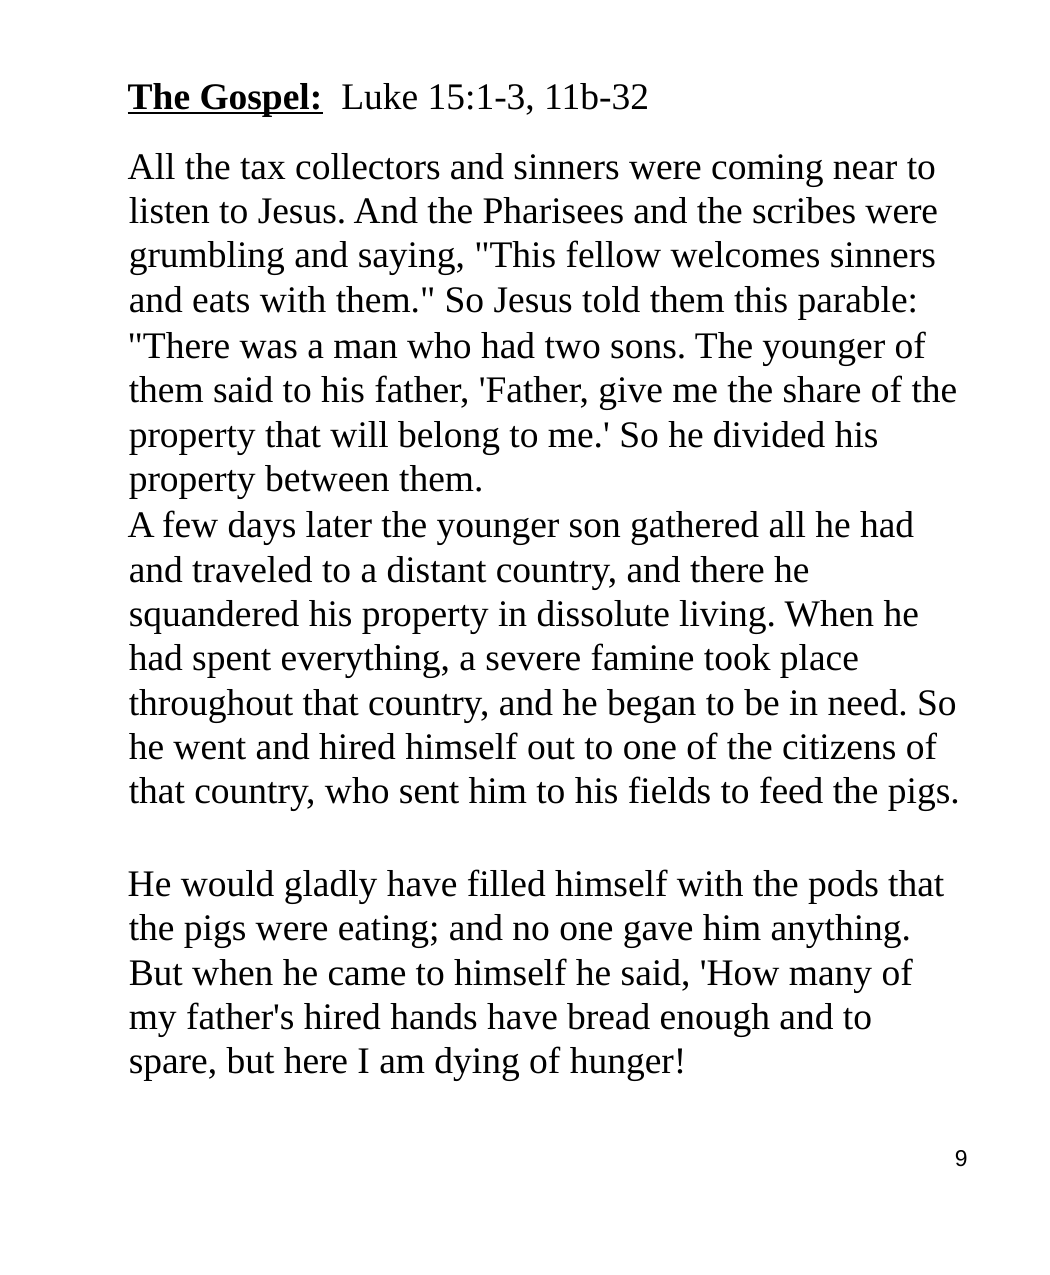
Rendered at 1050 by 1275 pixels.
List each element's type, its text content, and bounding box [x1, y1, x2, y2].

text The Gospel: Luke 15:1-3, 11b-32 [127, 75, 966, 118]
text A few days later the younger son gathered all he had and traveled to a distant country, and there he squandered his property in dissolute living. When he had spent everything, a severe famine took place throughout that country, and he began to be in need. So he went and hired himself out to one of the citizens of that country, who sent him to his fields to feed the pigs. [127, 503, 966, 812]
text "There was a man who had two sons. The younger of them said to his father, 'Father, give me the share of the property that will belong to me.' So he divided his property between them. [127, 323, 966, 499]
text He would gladly have filled himself with the pods that the pigs were eating; and no one gave him anything. But when he came to himself he said, 'How many of my father's hired hands have bread enough and to spare, but here I am dying of hunger! [127, 861, 966, 1082]
text All the tax collectors and sinners were coming near to listen to Jesus. And the Pharisees and the scribes were grumbling and saying, "This fellow welcomes sinners and eats with them." So Jesus told them this parable: [127, 144, 966, 320]
